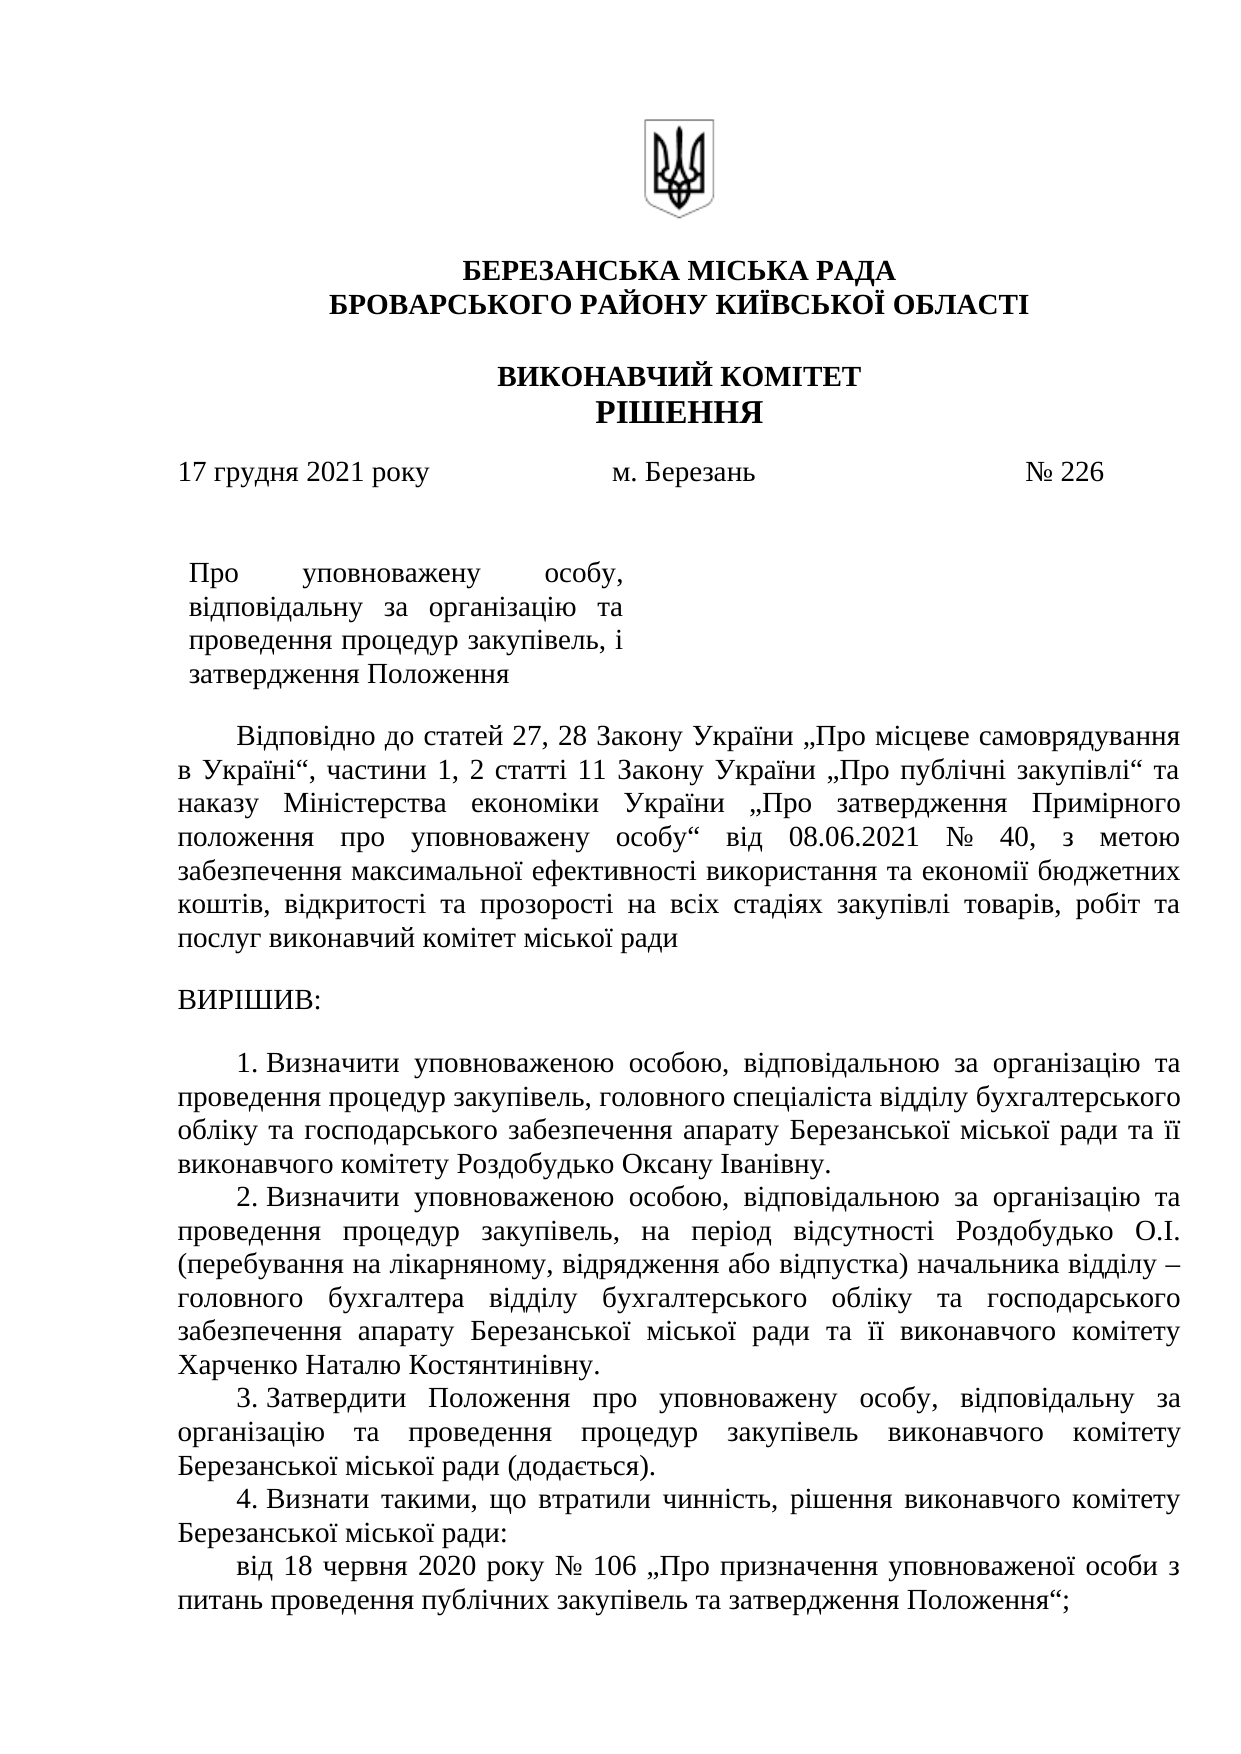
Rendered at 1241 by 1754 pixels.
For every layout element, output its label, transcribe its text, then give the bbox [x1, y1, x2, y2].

text ВИРІШИВ: [177, 982, 1181, 1016]
text від 18 червня 2020 року № 106 „Про призначення уповноваженої особи з питань проведення публічних закупівель та затвердження Положення“; [177, 1548, 1181, 1615]
text 17 грудня 2021 року м. Березань № 226 [177, 454, 1181, 488]
text БРОВАРСЬКОГО РАЙОНУ КИЇВСЬКОЇ ОБЛАСТІ [177, 287, 1181, 320]
text РІШЕННЯ [177, 392, 1181, 431]
table_header Про уповноважену особу, відповідальну за організацію та проведення процедур закупівель, і затвердження Положення [177, 555, 634, 689]
picture [643, 118, 716, 220]
list Затвердити Положення про уповноважену особу, відповідальну за організацію та проведення процедур закупівель виконавчого комітету Березанської міської ради (додається). [177, 1381, 1181, 1481]
list Визнати такими, що втратили чинність, рішення виконавчого комітету Березанської міської ради: [177, 1481, 1181, 1548]
text БЕРЕЗАНСЬКА МІСЬКА РАДА [177, 253, 1181, 287]
text ВИКОНАВЧИЙ КОМІТЕТ [177, 359, 1181, 392]
list Визначити уповноваженою особою, відповідальною за організацію та проведення процедур закупівель, головного спеціаліста відділу бухгалтерського обліку та господарського забезпечення апарату Березанської міської ради та її виконавчого комітету Роздобудько Оксану Іванівну. [177, 1045, 1181, 1179]
list Визначити уповноваженою особою, відповідальною за організацію та проведення процедур закупівель, на період відсутності Роздобудько О.І. (перебування на лікарняному, відрядження або відпустка) начальника відділу – головного бухгалтера відділу бухгалтерського обліку та господарського забезпечення апарату Березанської міської ради та її виконавчого комітету Харченко Наталю Костянтинівну. [177, 1179, 1181, 1381]
text Відповідно до статей 27, 28 Закону України „Про місцеве самоврядування в Україні“, частини 1, 2 статті 11 Закону України „Про публічні закупівлі“ та наказу Міністерства економіки України „Про затвердження Примірного положення про уповноважену особу“ від 08.06.2021 № 40, з метою забезпечення максимальної ефективності використання та економії бюджетних коштів, відкритості та прозорості на всіх стадіях закупівлі товарів, робіт та послуг виконавчий комітет міської ради [177, 718, 1181, 953]
